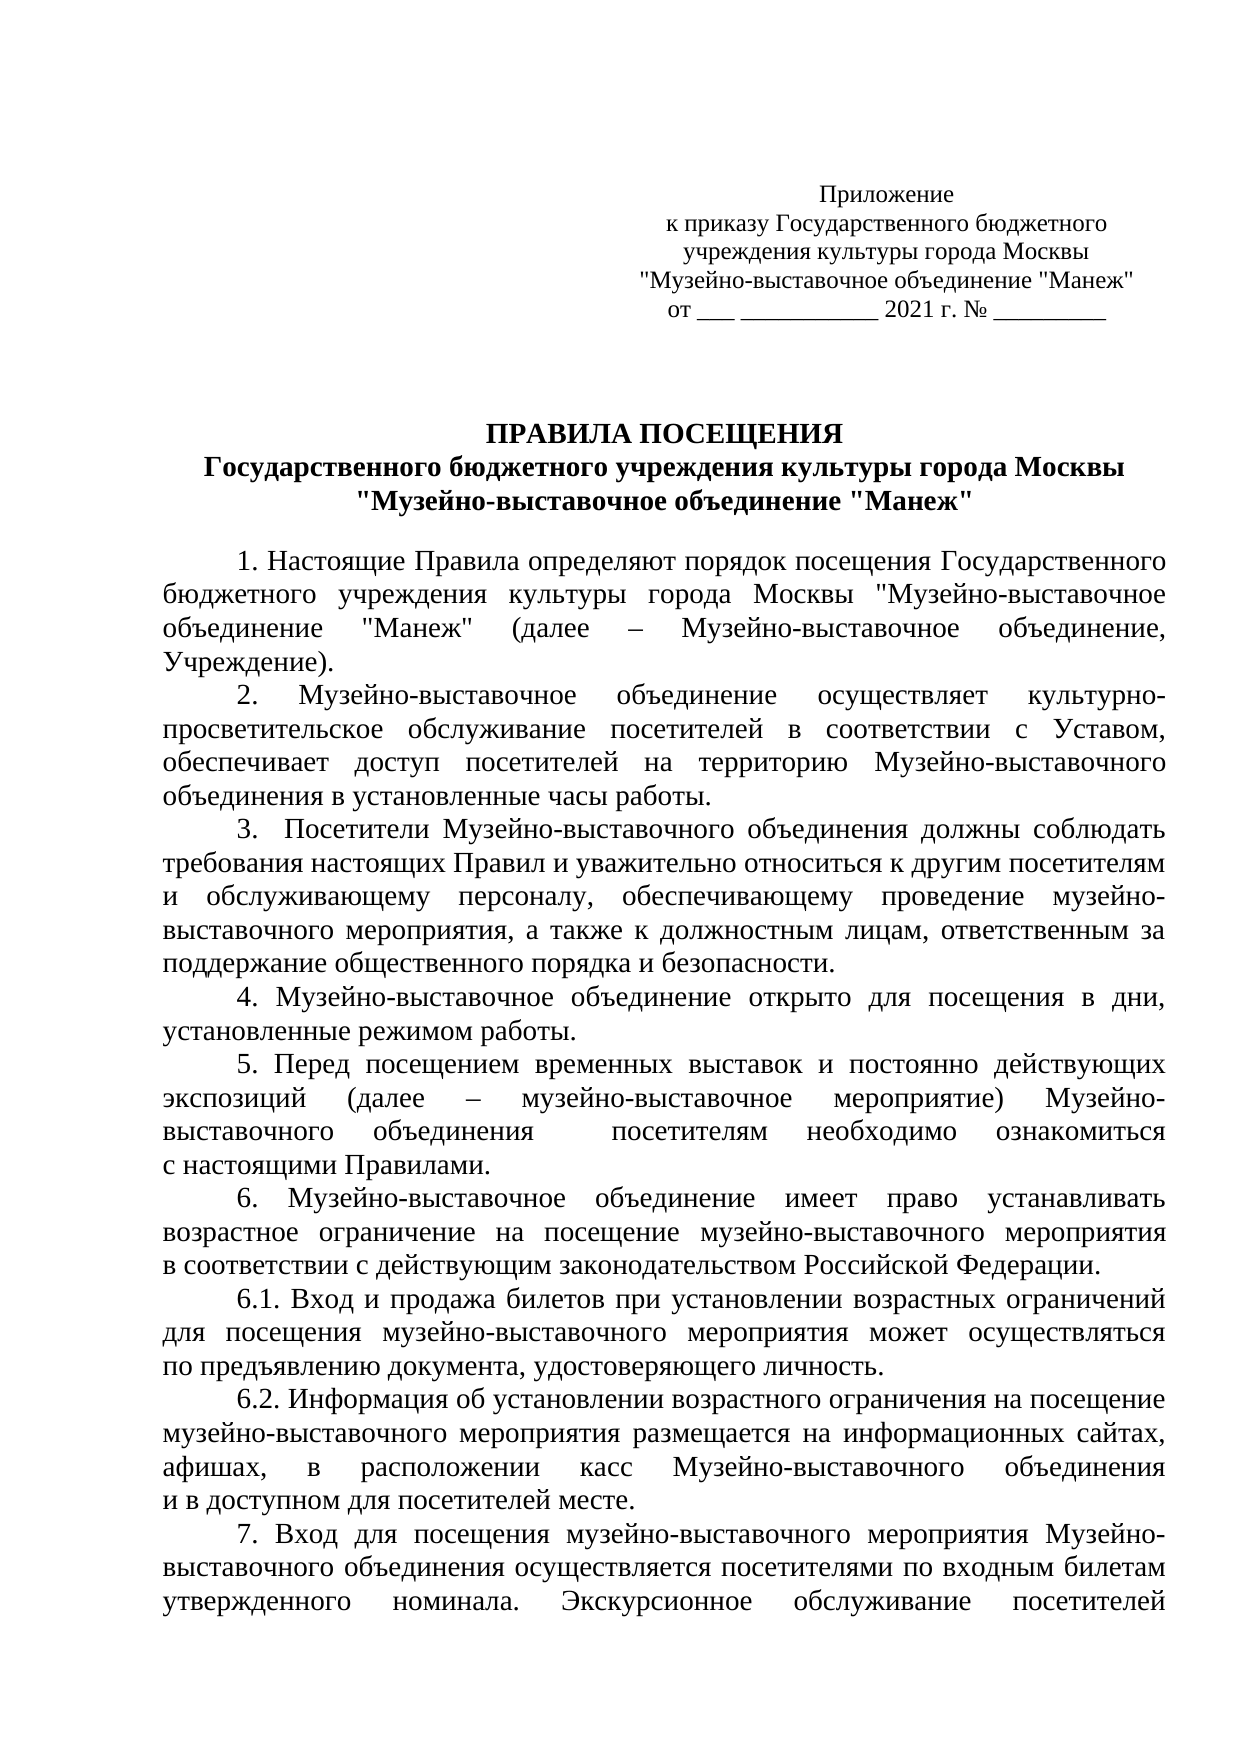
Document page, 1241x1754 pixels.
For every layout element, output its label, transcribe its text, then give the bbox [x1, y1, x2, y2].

text 6. Музейно-выставочное объединение имеет право устанавливать возрастное ограничение на посещение музейно-выставочного мероприятия в соответствии с действующим законодательством Российской Федерации. [162, 1180, 1166, 1281]
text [162, 1516, 1166, 1616]
text 1. Настоящие Правила определяют порядок посещения Государственного бюджетного учреждения культуры города Москвы "Музейно-выставочное объединение "Манеж" (далее – Музейно-выставочное объединение, Учреждение). [162, 543, 1166, 677]
text 5. Перед посещением временных выставок и постоянно действующих экспозиций (далее – музейно-выставочное мероприятие) Музейно-выставочного объединения посетителям необходимо ознакомиться с настоящими Правилами. [162, 1046, 1166, 1180]
text 3. Посетители Музейно-выставочного объединения должны соблюдать требования настоящих Правил и уважительно относиться к другим посетителям и обслуживающему персоналу, обеспечивающему проведение музейно-выставочного мероприятия, а также к должностным лицам, ответственным за поддержание общественного порядка и безопасности. [162, 811, 1166, 979]
text 6.2. Информация об установлении возрастного ограничения на посещение музейно-выставочного мероприятия размещается на информационных сайтах, афишах, в расположении касс Музейно-выставочного объединения и в доступном для посетителей месте. [162, 1382, 1166, 1516]
text Приложение [606, 179, 1166, 208]
text от ___ ___________ 2021 г. № _________ [606, 294, 1166, 323]
text "Музейно-выставочное объединение "Манеж" [606, 265, 1166, 294]
text к приказу Государственного бюджетного учреждения культуры города Москвы [606, 208, 1166, 265]
text ПРАВИЛА ПОСЕЩЕНИЯ [162, 416, 1166, 449]
text 6.1. Вход и продажа билетов при установлении возрастных ограничений для посещения музейно-выставочного мероприятия может осуществляться по предъявлению документа, удостоверяющего личность. [162, 1281, 1166, 1382]
text 4. Музейно-выставочное объединение открыто для посещения в дни, установленные режимом работы. [162, 979, 1166, 1046]
text Государственного бюджетного учреждения культуры города Москвы "Музейно-выставочное объединение "Манеж" [162, 449, 1166, 517]
text 2. Музейно-выставочное объединение осуществляет культурно-просветительское обслуживание посетителей в соответствии с Уставом, обеспечивает доступ посетителей на территорию Музейно-выставочного объединения в установленные часы работы. [162, 677, 1166, 811]
